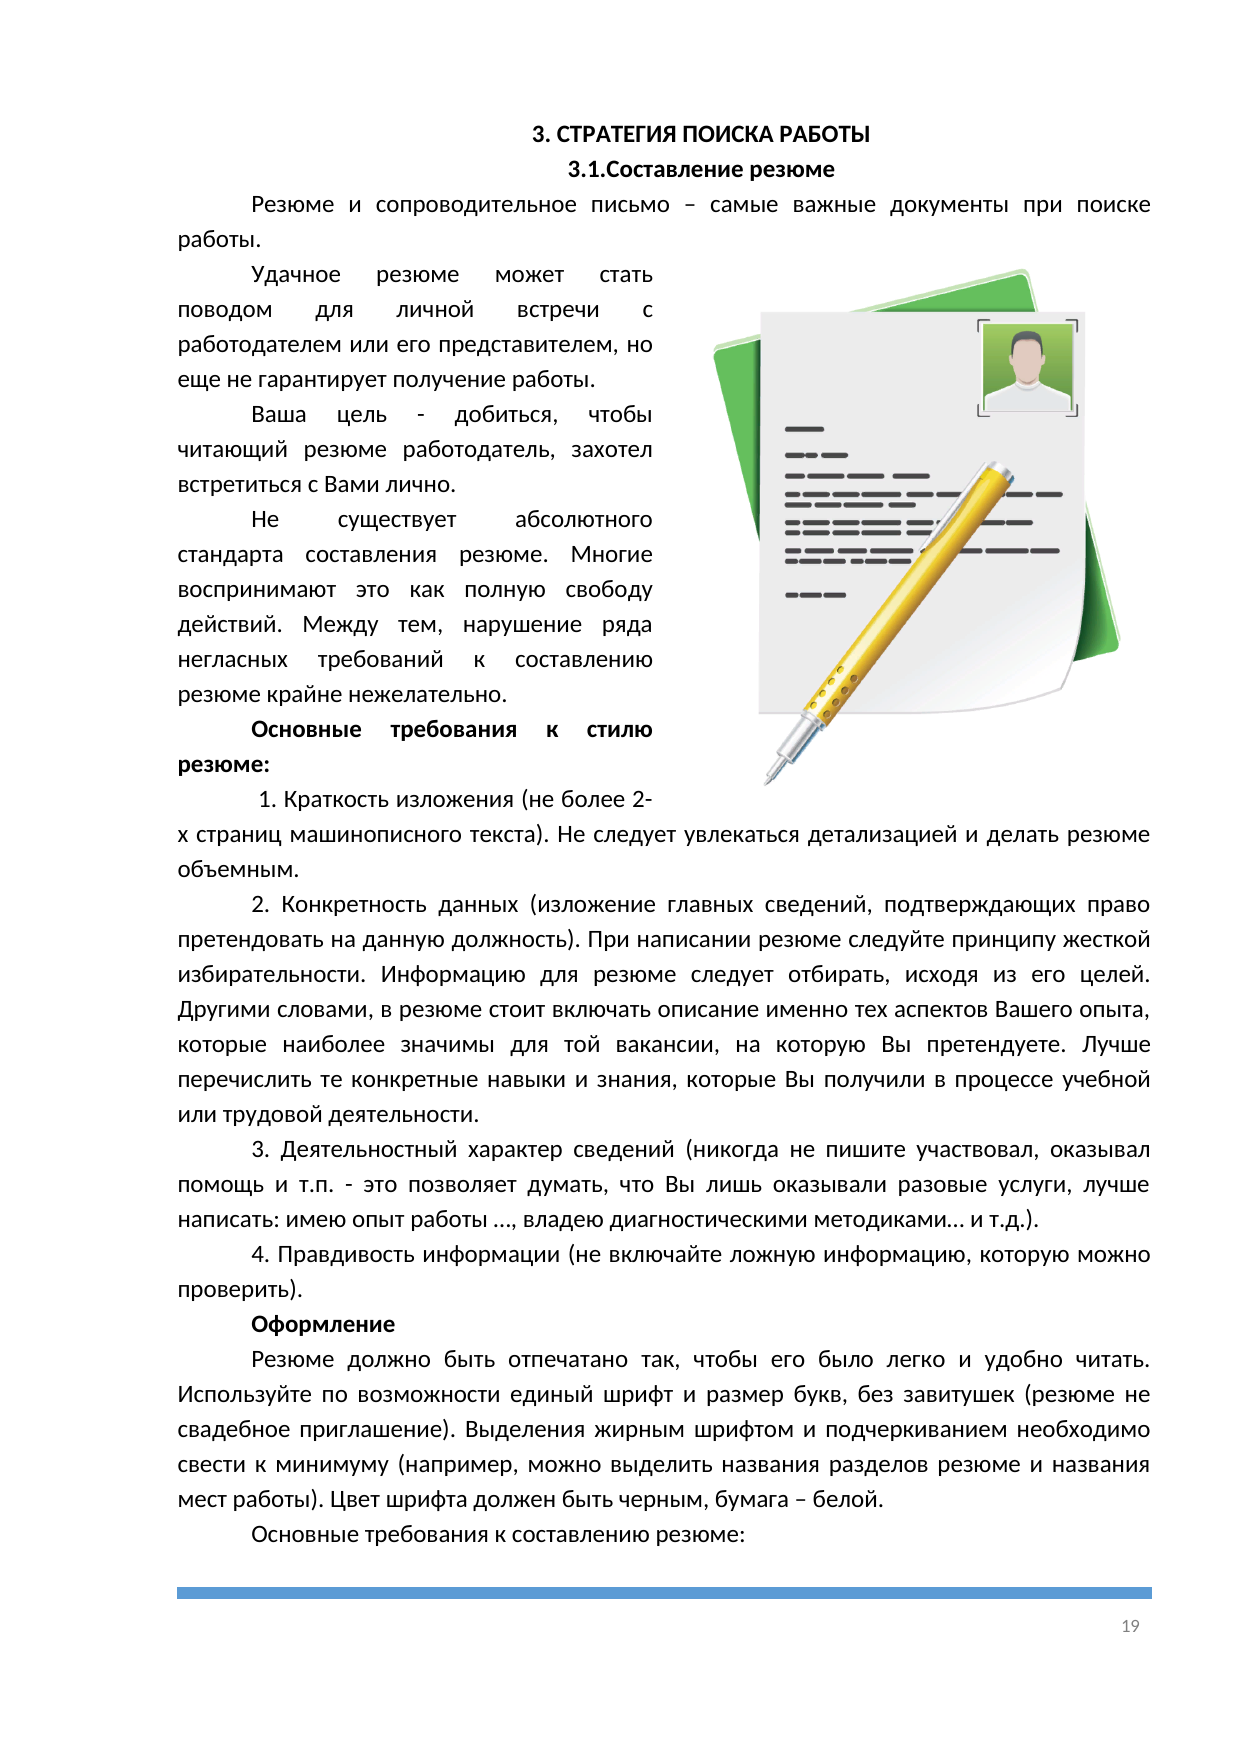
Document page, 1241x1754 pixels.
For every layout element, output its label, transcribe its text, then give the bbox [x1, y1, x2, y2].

text Резюме должно быть отпечатано так, чтобы его было легко и удобно читать. Используйте по возможности единый шрифт и размер букв, без завитушек (резюме не свадебное приглашение). Выделения жирным шрифтом и подчеркиванием необходимо свести к минимуму (например, можно выделить названия разделов резюме и названия мест работы). Цвет шрифта должен быть черным, бумага – белой. [177, 1343, 1152, 1514]
picture [672, 258, 1152, 798]
text Ваша цель - добиться, чтобы читающий резюме работодатель, захотел встретиться с Вами лично. [177, 398, 672, 499]
text Основные требования к составлению резюме: [177, 1518, 1152, 1549]
text 3. СТРАТЕГИЯ ПОИСКА РАБОТЫ [177, 118, 1152, 149]
text 3.1.Составление резюме [177, 153, 1152, 184]
text 3. Деятельностный характер сведений (никогда не пишите участвовал, оказывал помощь и т.п. - это позволяет думать, что Вы лишь оказывали разовые услуги, лучше написать: имею опыт работы …, владею диагностическими методиками… и т.д.). [177, 1133, 1152, 1234]
text Резюме и сопроводительное письмо – самые важные документы при поиске работы. [177, 188, 1152, 254]
text Не существует абсолютного стандарта составления резюме. Многие воспринимают это как полную свободу действий. Между тем, нарушение ряда негласных требований к составлению резюме крайне нежелательно. [177, 503, 672, 709]
text 4. Правдивость информации (не включайте ложную информацию, которую можно проверить). [177, 1238, 1152, 1304]
text 2. Конкретность данных (изложение главных сведений, подтверждающих право претендовать на данную должность). При написании резюме следуйте принципу жесткой избирательности. Информацию для резюме следует отбирать, исходя из его целей. Другими словами, в резюме стоит включать описание именно тех аспектов Вашего опыта, которые наиболее значимы для той вакансии, на которую Вы претендуете. Лучше перечислить те конкретные навыки и знания, которые Вы получили в процессе учебной или трудовой деятельности. [177, 888, 1152, 1129]
text Основные требования к стилю резюме: [177, 713, 672, 779]
text Удачное резюме может стать поводом для личной встречи с работодателем или его представителем, но еще не гарантирует получение работы. [177, 258, 672, 394]
text 1. Краткость изложения (не более 2-х страниц машинописного текста). Не следует увлекаться детализацией и делать резюме объемным. [177, 783, 1152, 884]
text Оформление [177, 1308, 1152, 1339]
